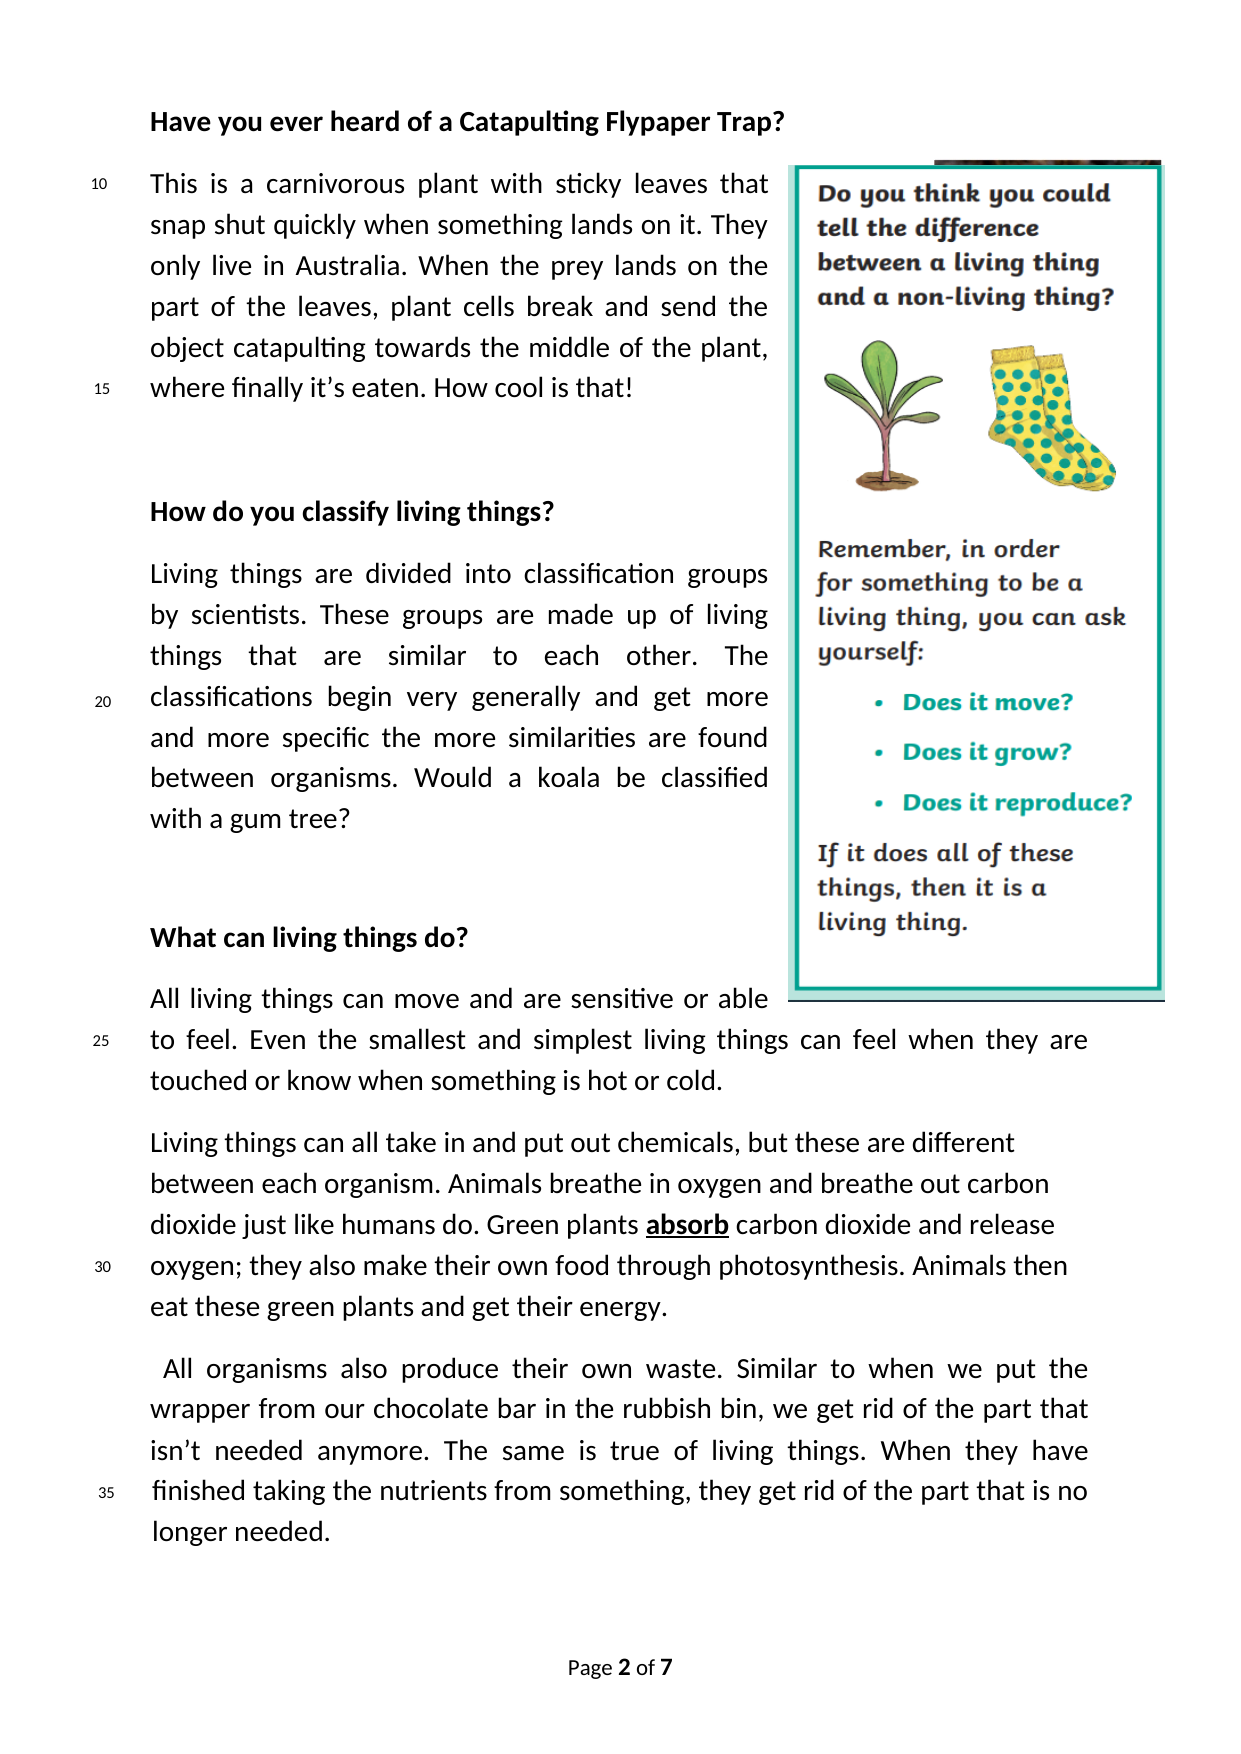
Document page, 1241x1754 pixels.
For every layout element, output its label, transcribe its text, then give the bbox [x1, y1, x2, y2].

text This is a carnivorous plant with sticky leaves that snap shut quickly when something lands on it. They only live in Australia. When the prey lands on the part of the leaves, plant cells break and send the object catapulting towards the middle of the plant, where finally it’s eaten. How cool is that! [150, 165, 788, 405]
text Have you ever heard of a Catapulting Flypaper Trap? [150, 103, 1090, 139]
text All living things can move and are sensitive or able to feel. Even the smallest and simplest living things can feel when they are touched or know when something is hot or cold. [150, 981, 1090, 1098]
text Living things can all take in and put out chemicals, but these are different between each organism. Animals breathe in oxygen and breathe out carbon dioxide just like humans do. Green plants absorb carbon dioxide and release oxygen; they also make their own food through photosynthesis. Animals then eat these green plants and get their energy. [150, 1124, 1090, 1323]
text What can living things do? [150, 919, 788, 954]
text Living things are divided into classification groups by scientists. These groups are made up of living things that are similar to each other. The classifications begin very generally and get more and more specific the more similarities are found between organisms. Would a koala be classified with a gum tree? [150, 555, 788, 836]
text All organisms also produce their own waste. Similar to when we put the wrapper from our chocolate bar in the rubbish bin, we get rid of the part that isn’t needed anymore. The same is true of living things. When they have finished taking the nutrients from something, they get rid of the part that is no longer needed. [150, 1350, 1090, 1549]
text How do you classify living things? [150, 493, 788, 529]
picture [788, 158, 1165, 1002]
